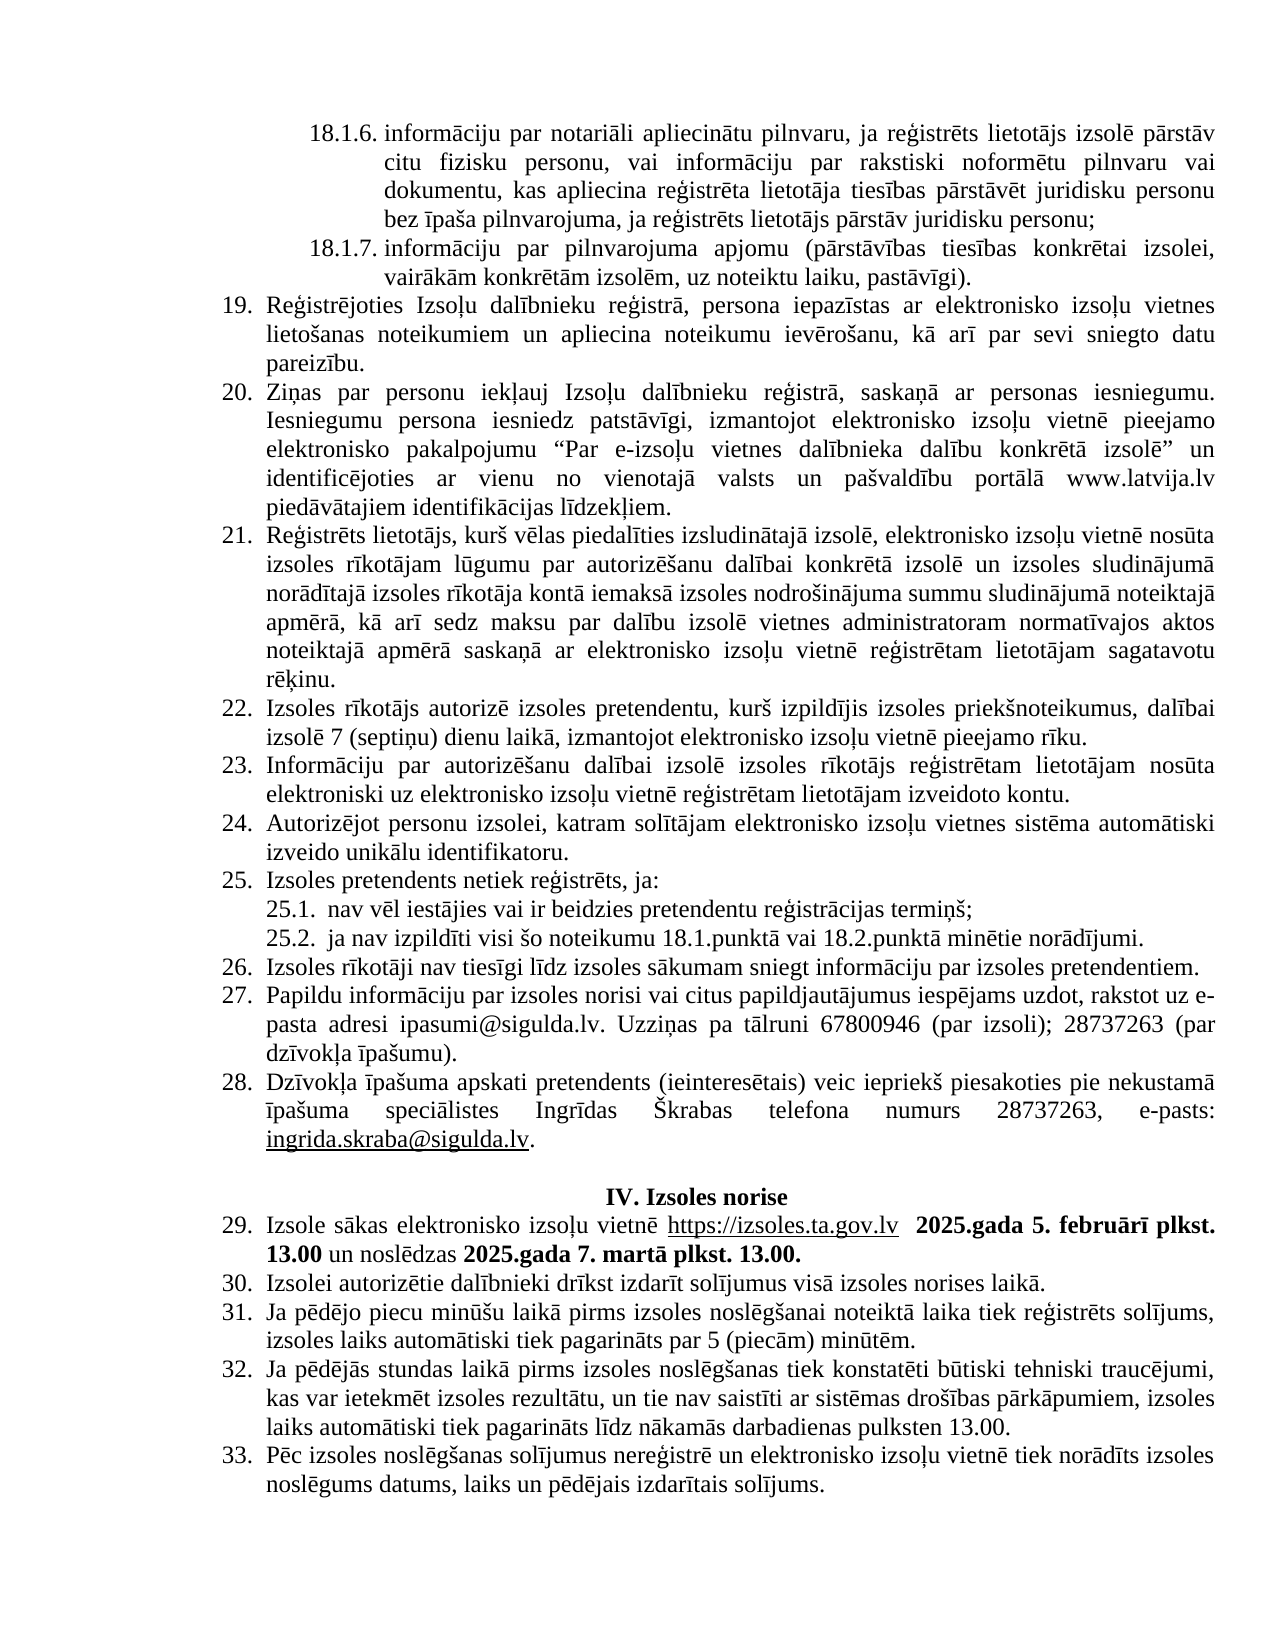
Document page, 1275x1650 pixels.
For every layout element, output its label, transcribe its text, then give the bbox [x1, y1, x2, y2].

list Autorizējot personu izsolei, katram solītājam elektronisko izsoļu vietnes sistēma automātiski izveido unikālu identifikatoru. [222, 808, 1216, 866]
list Izsoles rīkotājs autorizē izsoles pretendentu, kurš izpildījis izsoles priekšnoteikumus, dalībai izsolē 7 (septiņu) dienu laikā, izmantojot elektronisko izsoļu vietnē pieejamo rīku. [222, 693, 1216, 751]
list Izsoles rīkotāji nav tiesīgi līdz izsoles sākumam sniegt informāciju par izsoles pretendentiem. [222, 952, 1216, 981]
list Ja pēdējo piecu minūšu laikā pirms izsoles noslēgšanai noteiktā laika tiek reģistrēts solījums, izsoles laiks automātiski tiek pagarināts par 5 (piecām) minūtēm. [222, 1297, 1216, 1354]
list informāciju par notariāli apliecinātu pilnvaru, ja reģistrēts lietotājs izsolē pārstāv citu fizisku personu, vai informāciju par rakstiski noformētu pilnvaru vai dokumentu, kas apliecina reģistrēta lietotāja tiesības pārstāvēt juridisku personu bez īpaša pilnvarojuma, ja reģistrēts lietotājs pārstāv juridisku personu; [309, 118, 1216, 233]
list Pēc izsoles noslēgšanas solījumus nereģistrē un elektronisko izsoļu vietnē tiek norādīts izsoles noslēgums datums, laiks un pēdējais izdarītais solījums. [222, 1441, 1216, 1498]
list Izsole sākas elektronisko izsoļu vietnē https://izsoles.ta.gov.lv 2025.gada 5. februārī plkst. 13.00 un noslēdzas 2025.gada 7. martā plkst. 13.00. [222, 1211, 1216, 1268]
list Izsoles pretendents netiek reģistrēts, ja: [222, 866, 1216, 894]
list nav vēl iestājies vai ir beidzies pretendentu reģistrācijas termiņš; [251, 894, 1216, 923]
text IV. Izsoles norise [177, 1182, 1216, 1211]
list Ziņas par personu iekļauj Izsoļu dalībnieku reģistrā, saskaņā ar personas iesniegumu. Iesniegumu persona iesniedz patstāvīgi, izmantojot elektronisko izsoļu vietnē pieejamo elektronisko pakalpojumu “Par e-izsoļu vietnes dalībnieka dalību konkrētā izsolē” un identificējoties ar vienu no vienotajā valsts un pašvaldību portālā www.latvija.lv piedāvātajiem identifikācijas līdzekļiem. [222, 377, 1216, 521]
list Ja pēdējās stundas laikā pirms izsoles noslēgšanas tiek konstatēti būtiski tehniski traucējumi, kas var ietekmēt izsoles rezultātu, un tie nav saistīti ar sistēmas drošības pārkāpumiem, izsoles laiks automātiski tiek pagarināts līdz nākamās darbadienas pulksten 13.00. [222, 1354, 1216, 1441]
list Reģistrēts lietotājs, kurš vēlas piedalīties izsludinātajā izsolē, elektronisko izsoļu vietnē nosūta izsoles rīkotājam lūgumu par autorizēšanu dalībai konkrētā izsolē un izsoles sludinājumā norādītajā izsoles rīkotāja kontā iemaksā izsoles nodrošinājuma summu sludinājumā noteiktajā apmērā, kā arī sedz maksu par dalību izsolē vietnes administratoram normatīvajos aktos noteiktajā apmērā saskaņā ar elektronisko izsoļu vietnē reģistrētam lietotājam sagatavotu rēķinu. [222, 521, 1216, 693]
list Izsolei autorizētie dalībnieki drīkst izdarīt solījumus visā izsoles norises laikā. [222, 1268, 1216, 1297]
list Papildu informāciju par izsoles norisi vai citus papildjautājumus iespējams uzdot, rakstot uz e-pasta adresi ipasumi@sigulda.lv. Uzziņas pa tālruni 67800946 (par izsoli); 28737263 (par dzīvokļa īpašumu). [222, 981, 1216, 1067]
list Dzīvokļa īpašuma apskati pretendents (ieinteresētais) veic iepriekš piesakoties pie nekustamā īpašuma speciālistes Ingrīdas Škrabas telefona numurs 28737263, e-pasts: ingrida.skraba@sigulda.lv. [222, 1067, 1216, 1153]
list ja nav izpildīti visi šo noteikumu 18.1.punktā vai 18.2.punktā minētie norādījumi. [251, 923, 1216, 952]
list Informāciju par autorizēšanu dalībai izsolē izsoles rīkotājs reģistrētam lietotājam nosūta elektroniski uz elektronisko izsoļu vietnē reģistrētam lietotājam izveidoto kontu. [222, 751, 1216, 808]
list informāciju par pilnvarojuma apjomu (pārstāvības tiesības konkrētai izsolei, vairākām konkrētām izsolēm, uz noteiktu laiku, pastāvīgi). [309, 233, 1216, 291]
list Reģistrējoties Izsoļu dalībnieku reģistrā, persona iepazīstas ar elektronisko izsoļu vietnes lietošanas noteikumiem un apliecina noteikumu ievērošanu, kā arī par sevi sniegto datu pareizību. [222, 291, 1216, 377]
